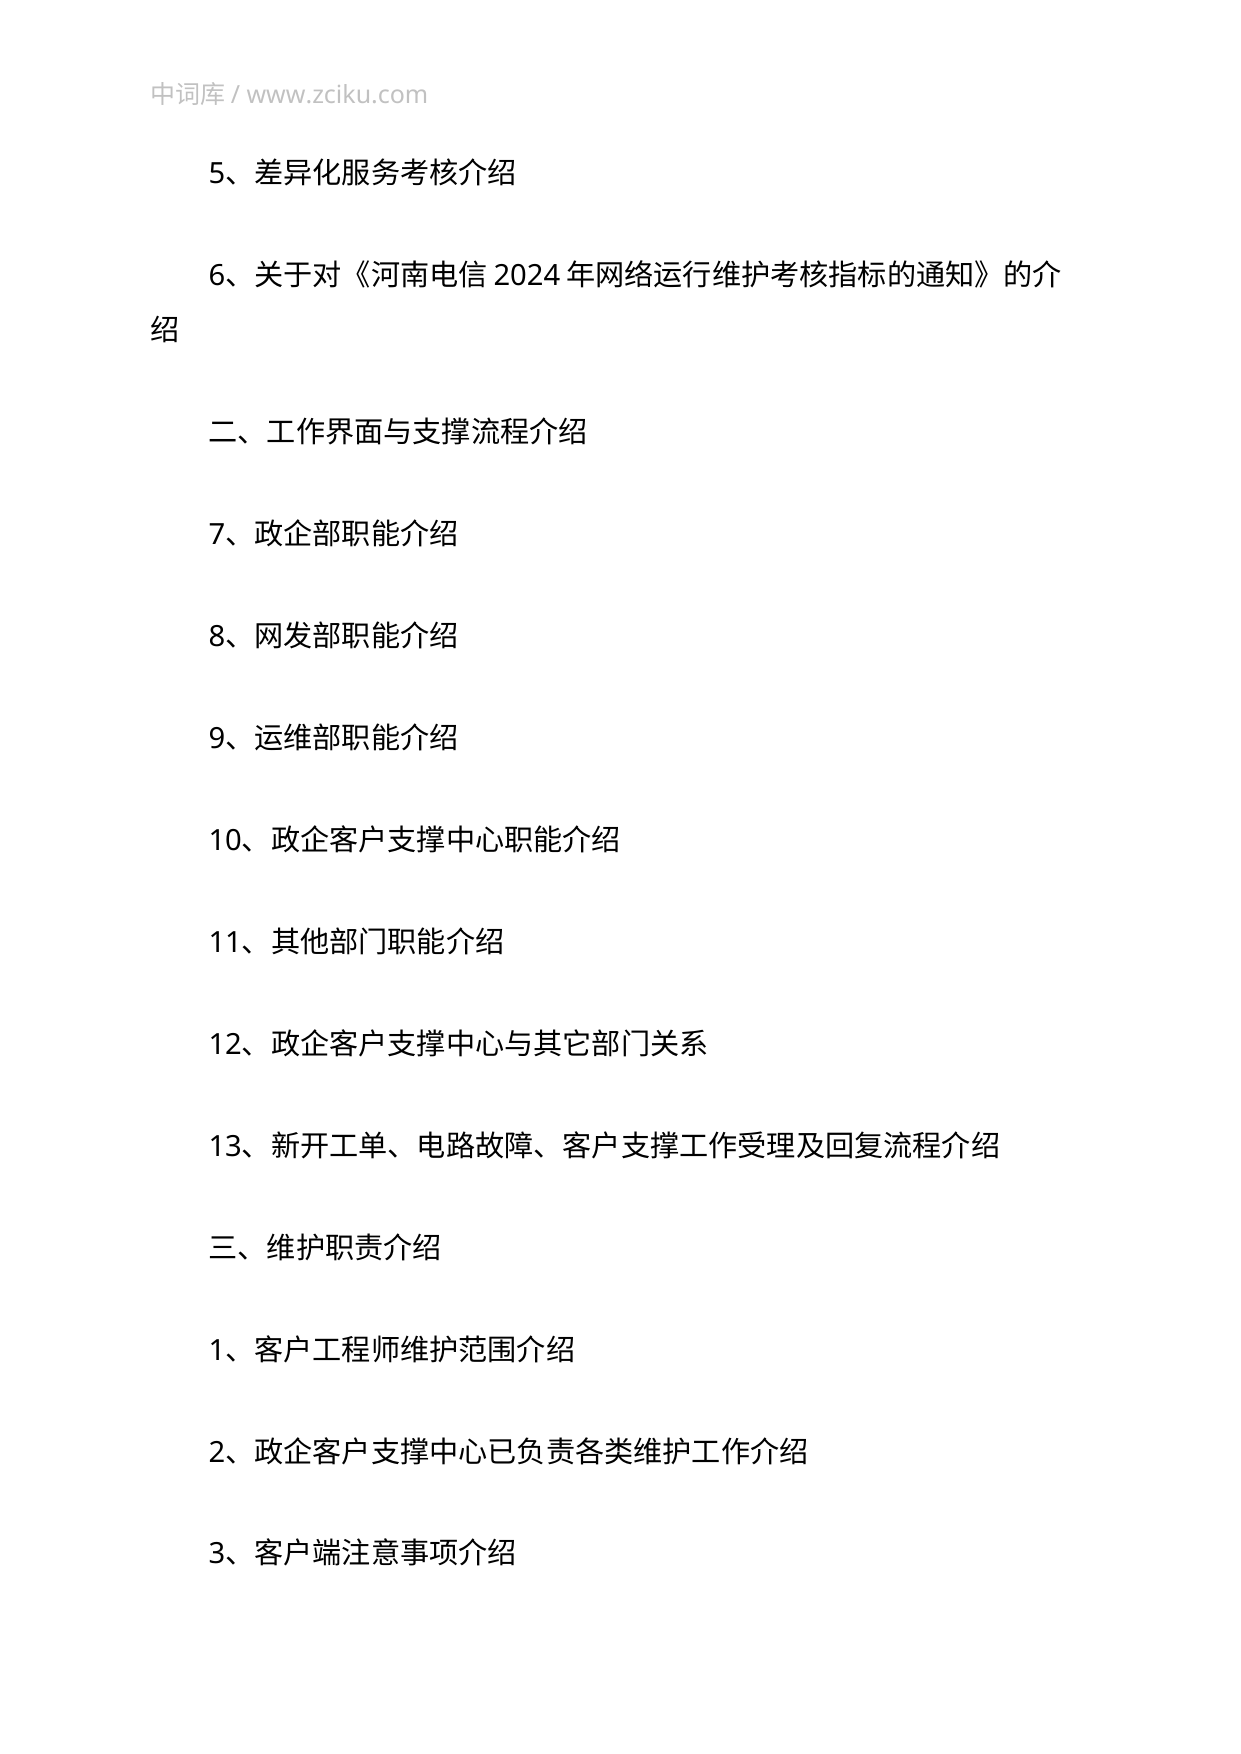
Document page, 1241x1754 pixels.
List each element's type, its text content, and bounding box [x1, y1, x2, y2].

text 9、运维部职能介绍 [150, 714, 1090, 757]
text 10、政企客户支撑中心职能介绍 [150, 816, 1090, 859]
text 2、政企客户支撑中心已负责各类维护工作介绍 [150, 1428, 1090, 1471]
text 二、工作界面与支撑流程介绍 [150, 409, 1090, 451]
text 三、维护职责介绍 [150, 1224, 1090, 1267]
text 7、政企部职能介绍 [150, 511, 1090, 553]
text 13、新开工单、电路故障、客户支撑工作受理及回复流程介绍 [150, 1122, 1090, 1165]
text 11、其他部门职能介绍 [150, 918, 1090, 961]
text 1、客户工程师维护范围介绍 [150, 1326, 1090, 1368]
text 5、差异化服务考核介绍 [150, 150, 1090, 192]
text 12、政企客户支撑中心与其它部门关系 [150, 1020, 1090, 1063]
text 6、关于对《河南电信2024年网络运行维护考核指标的通知》的介绍 [150, 252, 1090, 349]
text 3、客户端注意事项介绍 [150, 1530, 1090, 1572]
text 8、网发部职能介绍 [150, 612, 1090, 655]
